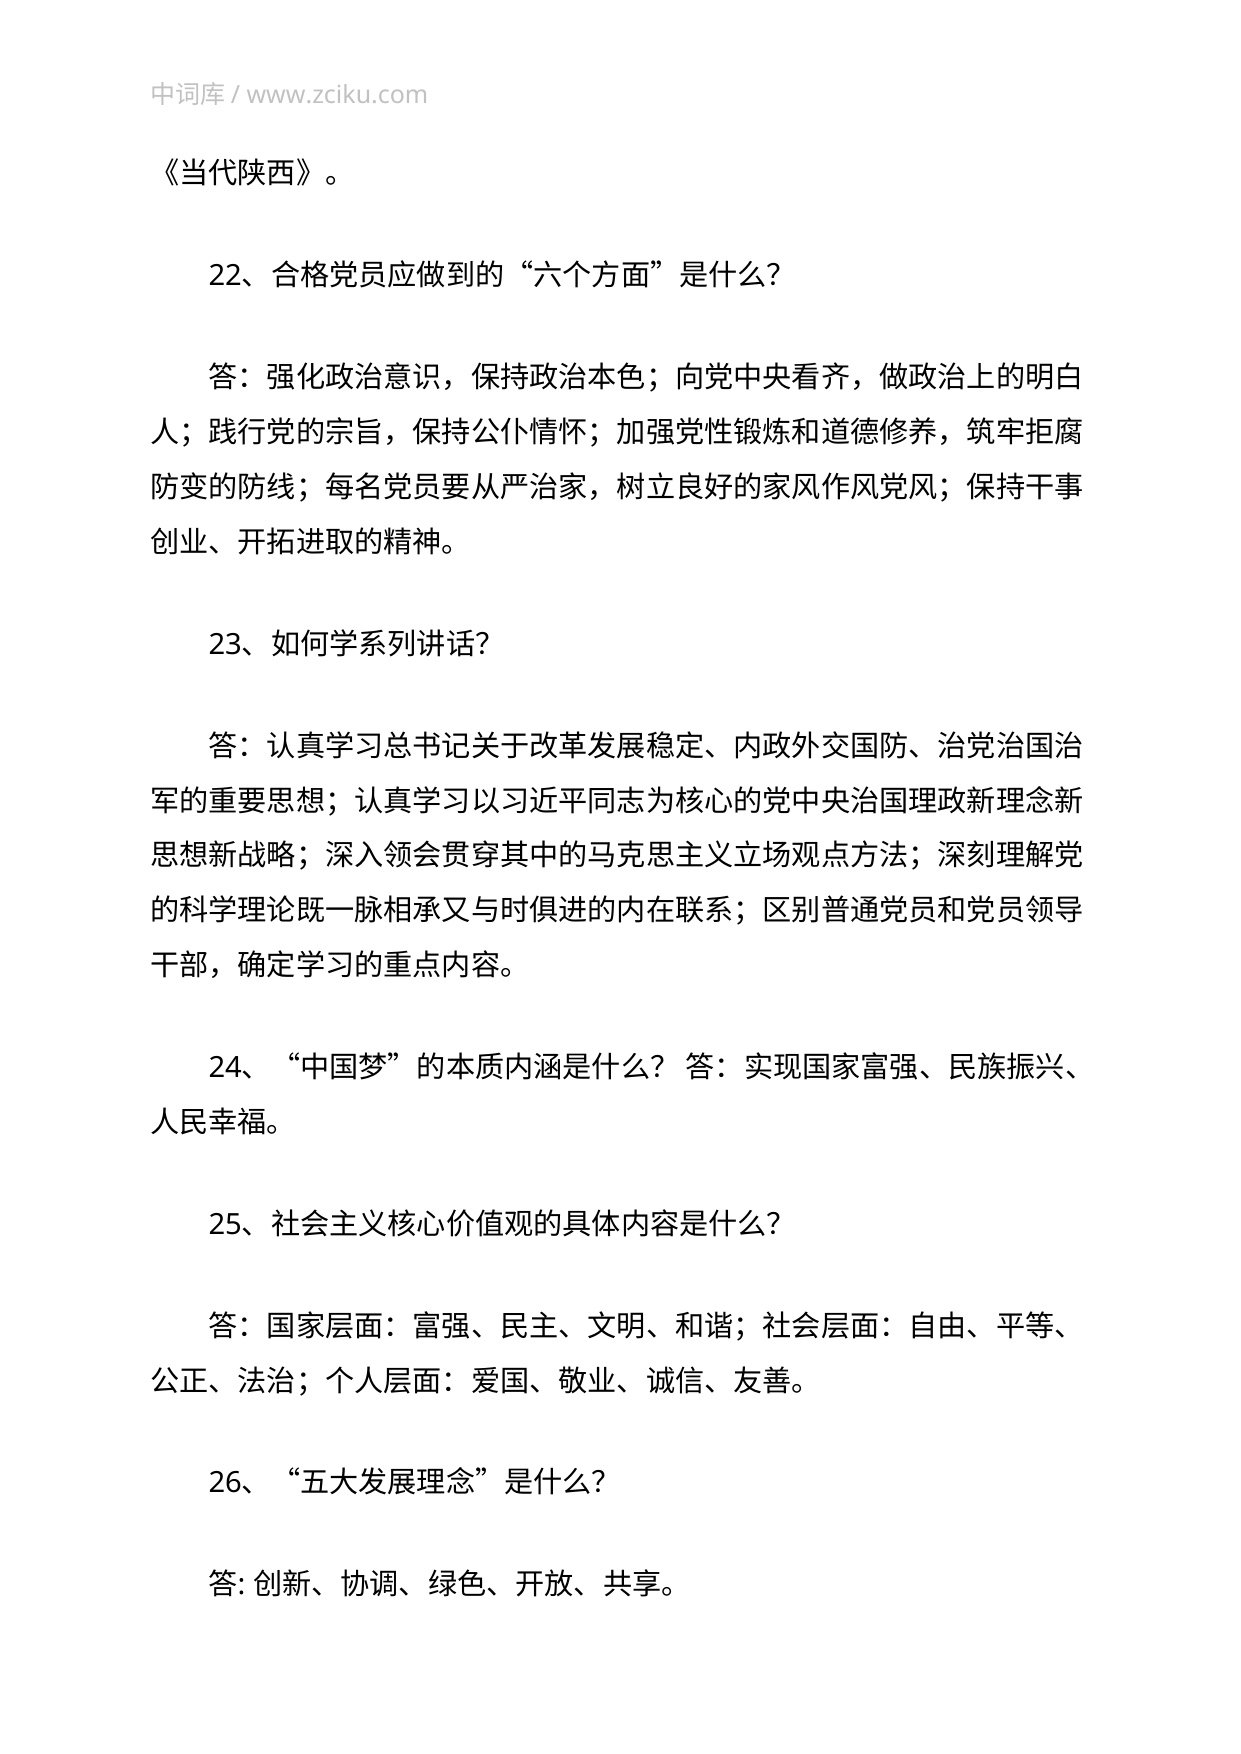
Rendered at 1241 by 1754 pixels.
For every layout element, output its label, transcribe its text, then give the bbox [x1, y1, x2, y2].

text 22、合格党员应做到的“六个方面”是什么？ [150, 252, 1090, 294]
text 23、如何学系列讲话？ [150, 620, 1090, 663]
text 答: 创新、协调、绿色、开放、共享。 [150, 1561, 1090, 1603]
text 24、“中国梦”的本质内涵是什么？ 答：实现国家富强、民族振兴、人民幸福。 [150, 1043, 1090, 1141]
text 答：强化政治意识，保持政治本色；向党中央看齐，做政治上的明白人；践行党的宗旨，保持公仆情怀；加强党性锻炼和道德修养，筑牢拒腐防变的防线；每名党员要从严治家，树立良好的家风作风党风；保持干事创业、开拓进取的精神。 [150, 354, 1090, 561]
text 25、社会主义核心价值观的具体内容是什么？ [150, 1200, 1090, 1243]
text 答：认真学习总书记关于改革发展稳定、内政外交国防、治党治国治军的重要思想；认真学习以习近平同志为核心的党中央治国理政新理念新思想新战略；深入领会贯穿其中的马克思主义立场观点方法；深刻理解党的科学理论既一脉相承又与时俱进的内在联系；区别普通党员和党员领导干部，确定学习的重点内容。 [150, 722, 1090, 984]
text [150, 150, 1090, 192]
text 答：国家层面：富强、民主、文明、和谐；社会层面：自由、平等、公正、法治；个人层面：爱国、敬业、诚信、友善。 [150, 1302, 1090, 1399]
text 26、“五大发展理念”是什么？ [150, 1459, 1090, 1501]
